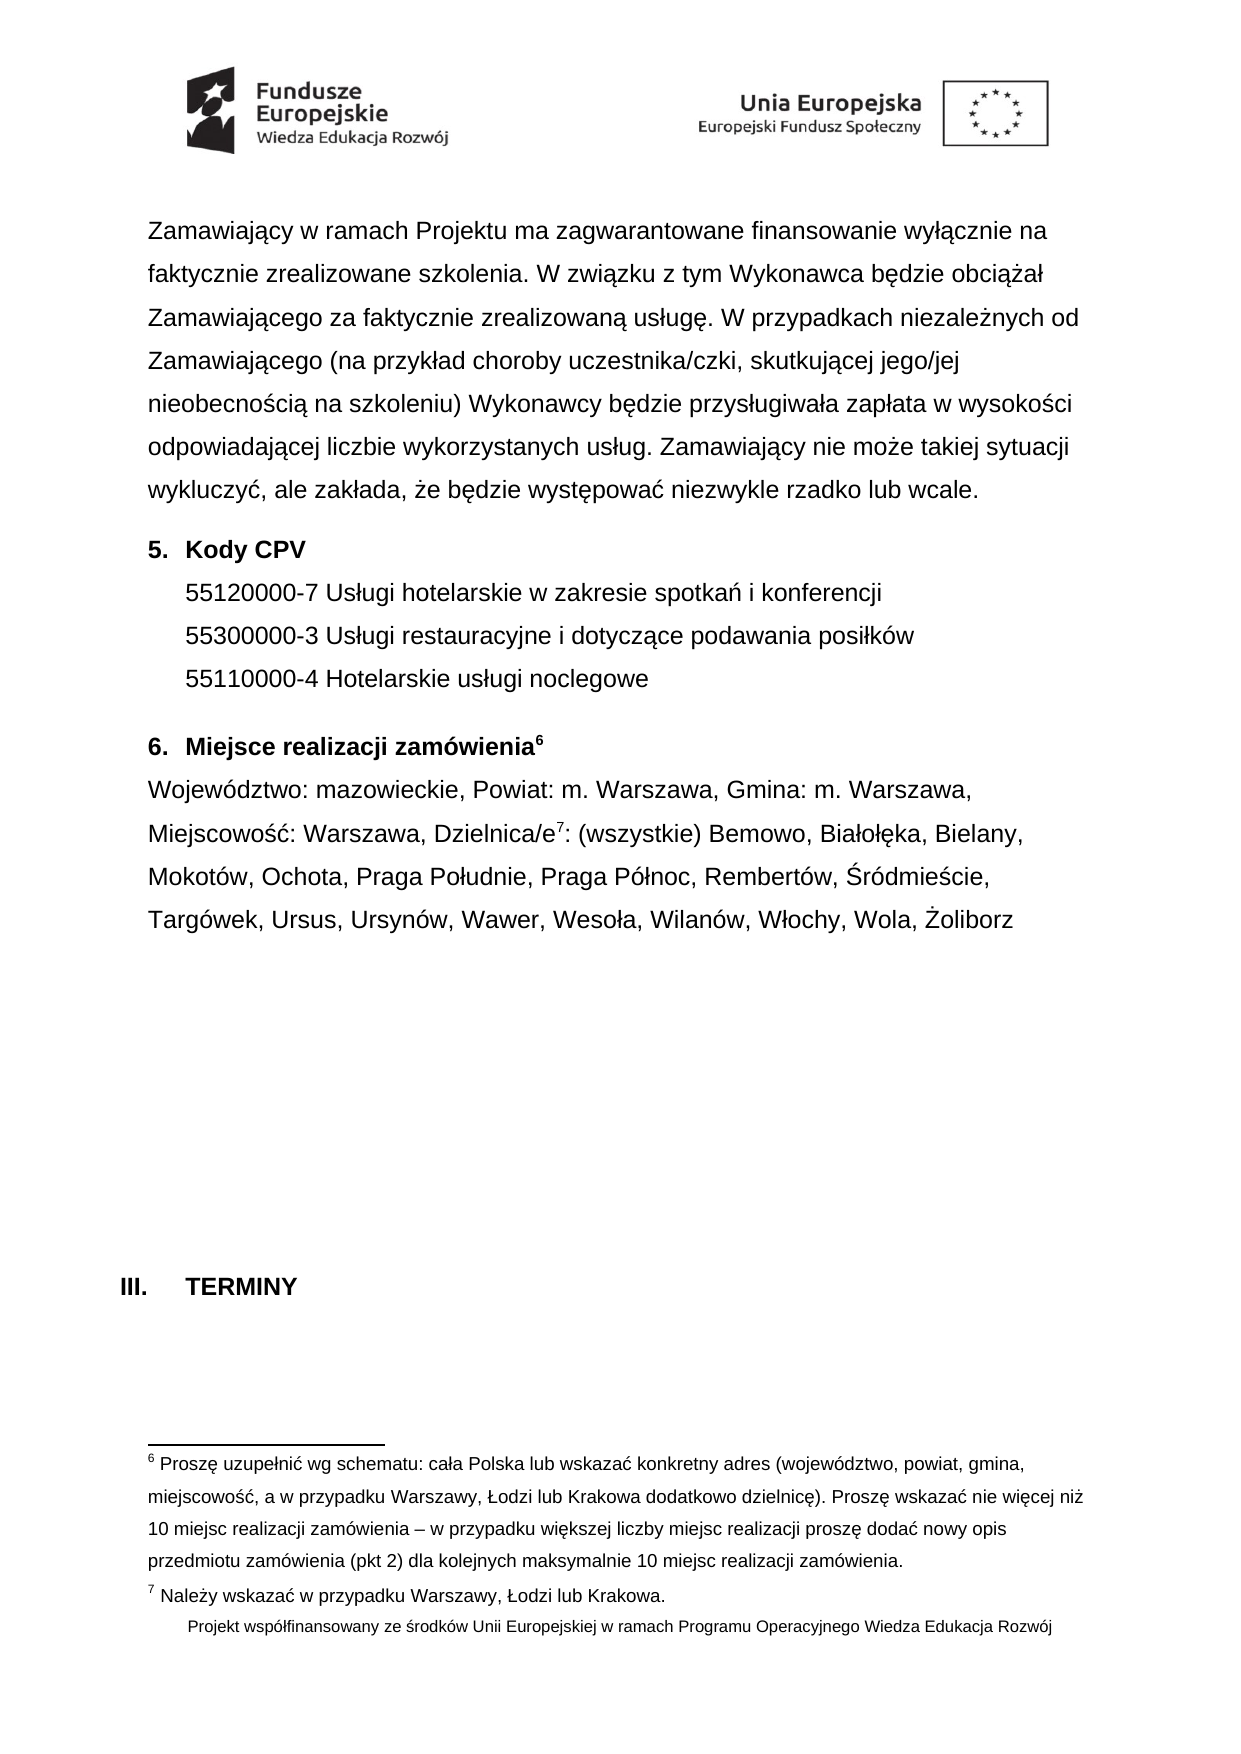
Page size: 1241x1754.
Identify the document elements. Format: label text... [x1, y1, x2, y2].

text 55110000-4 Hotelarskie usługi noclegowe [185, 664, 1093, 693]
subtitle TERMINY [148, 1272, 1093, 1301]
list Kody CPV [148, 535, 1093, 563]
text Województwo: mazowieckie, Powiat: m. Warszawa, Gmina: m. Warszawa, Miejscowość: Warszawa, Dzielnica/e: (wszystkie) Bemowo, Białołęka, Bielany, Mokotów, Ochota, Praga Południe, Praga Północ, Rembertów, Śródmieście, Targówek, Ursus, Ursynów, Wawer, Wesoła, Wilanów, Włochy, Wola, Żoliborz [148, 775, 1093, 933]
text 55300000-3 Usługi restauracyjne i dotyczące podawania posiłków [185, 621, 1093, 650]
text Zamawiający w ramach Projektu ma zagwarantowane finansowanie wyłącznie na faktycznie zrealizowane szkolenia. W związku z tym Wykonawca będzie obciążał Zamawiającego za faktycznie zrealizowaną usługę. W przypadkach niezależnych od Zamawiającego (na przykład choroby uczestnika/czki, skutkującej jego/jej nieobecnością na szkoleniu) Wykonawcy będzie przysługiwała zapłata w wysokości odpowiadającej liczbie wykorzystanych usług. Zamawiający nie może takiej sytuacji wykluczyć, ale zakłada, że będzie występować niezwykle rzadko lub wcale. [148, 216, 1093, 504]
picture [163, 44, 1077, 174]
text 55120000-7 Usługi hotelarskie w zakresie spotkań i konferencji [185, 578, 1093, 607]
list Miejsce realizacji zamówienia [148, 732, 1093, 761]
